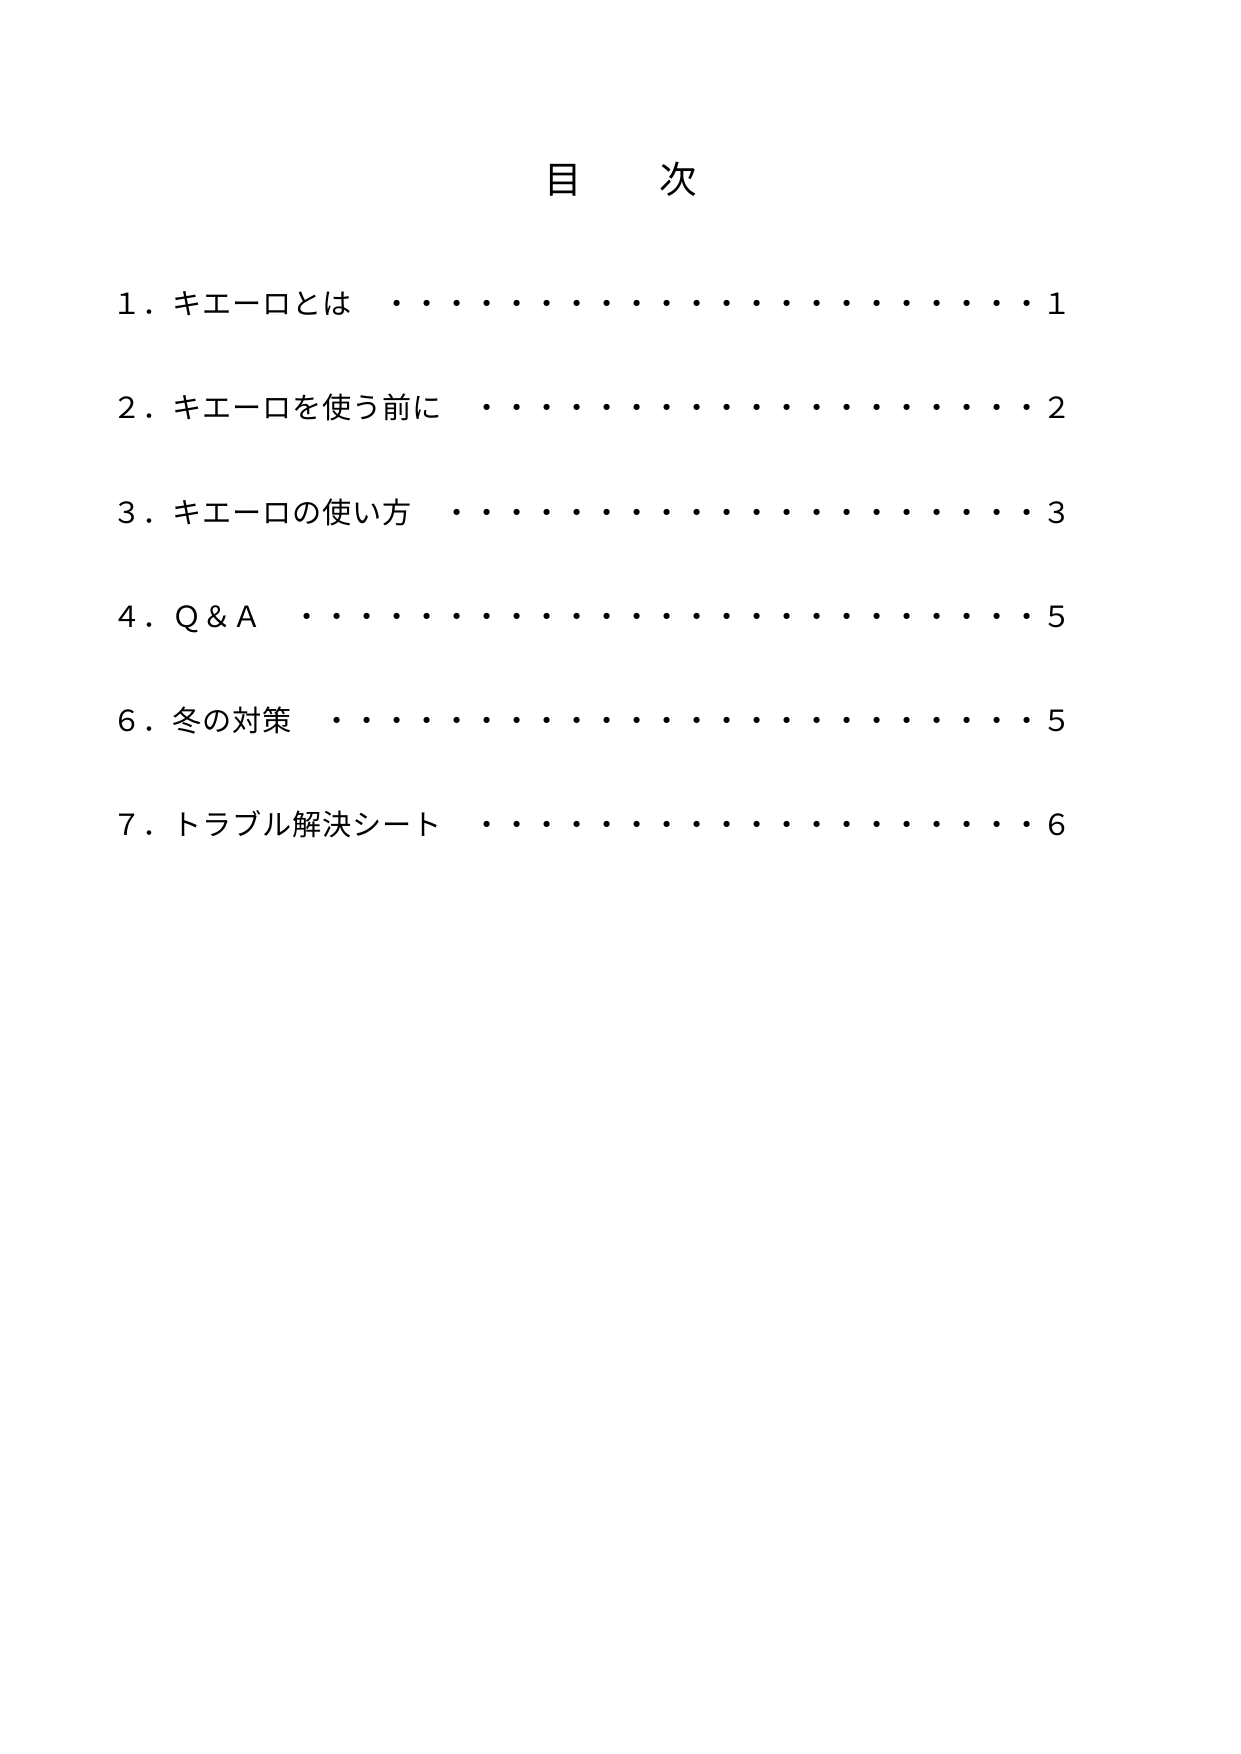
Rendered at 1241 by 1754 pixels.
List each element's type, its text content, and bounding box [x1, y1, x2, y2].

text １．キエーロとは ・・・・・・・・・・・・・・・・・・・・・・１ [112, 231, 1128, 336]
text ４．Ｑ＆Ａ ・・・・・・・・・・・・・・・・・・・・・・・・・５ [112, 544, 1128, 648]
text ３．キエーロの使い方 ・・・・・・・・・・・・・・・・・・・・３ [112, 440, 1128, 544]
text 目 次 [112, 150, 1128, 204]
text ６．冬の対策 ・・・・・・・・・・・・・・・・・・・・・・・・５ [112, 648, 1128, 752]
text ７．トラブル解決シート ・・・・・・・・・・・・・・・・・・・６ [112, 752, 1128, 856]
text ２．キエーロを使う前に ・・・・・・・・・・・・・・・・・・・２ [112, 336, 1128, 440]
